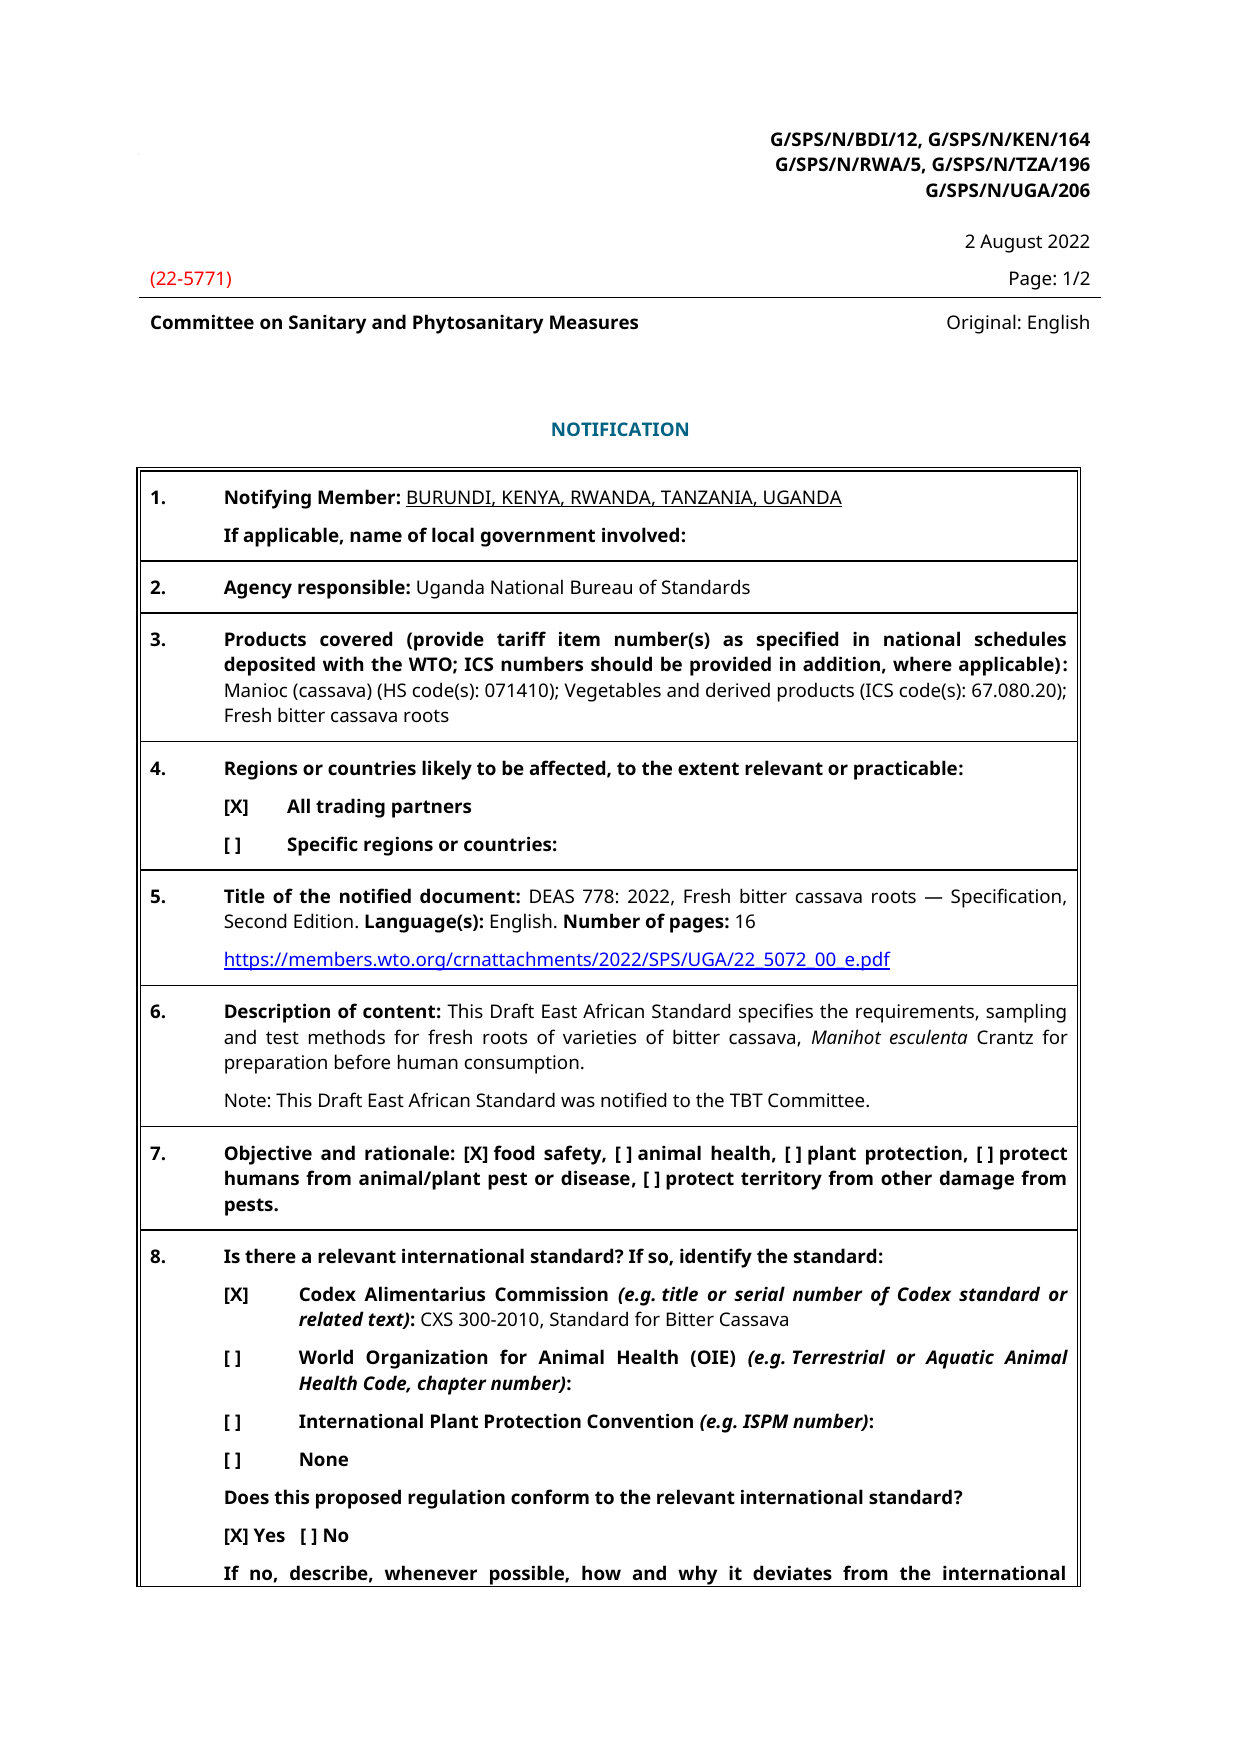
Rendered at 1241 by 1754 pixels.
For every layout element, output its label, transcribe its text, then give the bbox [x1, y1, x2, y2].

table_cell 7. [141, 1127, 212, 1229]
table_cell Regions or countries likely to be affected, to the extent relevant or practicable: [X] All trading partners [ ] Specific regions or countries: [212, 742, 1077, 869]
table_header 1. [141, 472, 212, 560]
title NOTIFICATION [150, 416, 1090, 442]
table_cell Description of content: This Draft East African Standard specifies the requirements, sampling and test methods for fresh roots of varieties of bitter cassava, Manihot esculenta Crantz for preparation before human consumption. Note: This Draft East African Standard was notified to the TBT Committee. [212, 986, 1077, 1126]
table_cell Title of the notified document: DEAS 778: 2022, Fresh bitter cassava roots — Specification, Second Edition. Language(s): English. Number of pages: 16 https://members.wto.org/crnattachments/2022/SPS/UGA/22_5072_00_e.pdf [212, 871, 1077, 984]
table_cell 2. [141, 562, 212, 612]
table_cell 8. [141, 1231, 212, 1586]
table_cell 3. [141, 614, 212, 741]
table_cell Agency responsible: Uganda National Bureau of Standards [212, 562, 1077, 612]
table_header Notifying Member: BURUNDI, KENYA, RWANDA, TANZANIA, UGANDA If applicable, name of local government involved: [212, 472, 1077, 560]
table_cell Products covered (provide tariff item number(s) as specified in national schedules deposited with the WTO; ICS numbers should be provided in addition, where applicable): Manioc (cassava) (HS code(s): 071410); Vegetables and derived products (ICS code(s): 67.080.20); Fresh bitter cassava roots [212, 614, 1077, 741]
table_cell 6. [141, 986, 212, 1126]
table_cell Objective and rationale: [X] food safety, [ ] animal health, [ ] plant protection, [ ] protect humans from animal/plant pest or disease, [ ] protect territory from other damage from pests. [212, 1127, 1077, 1229]
table_cell 5. [141, 871, 212, 984]
table_cell 4. [141, 742, 212, 869]
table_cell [212, 1231, 1077, 1586]
